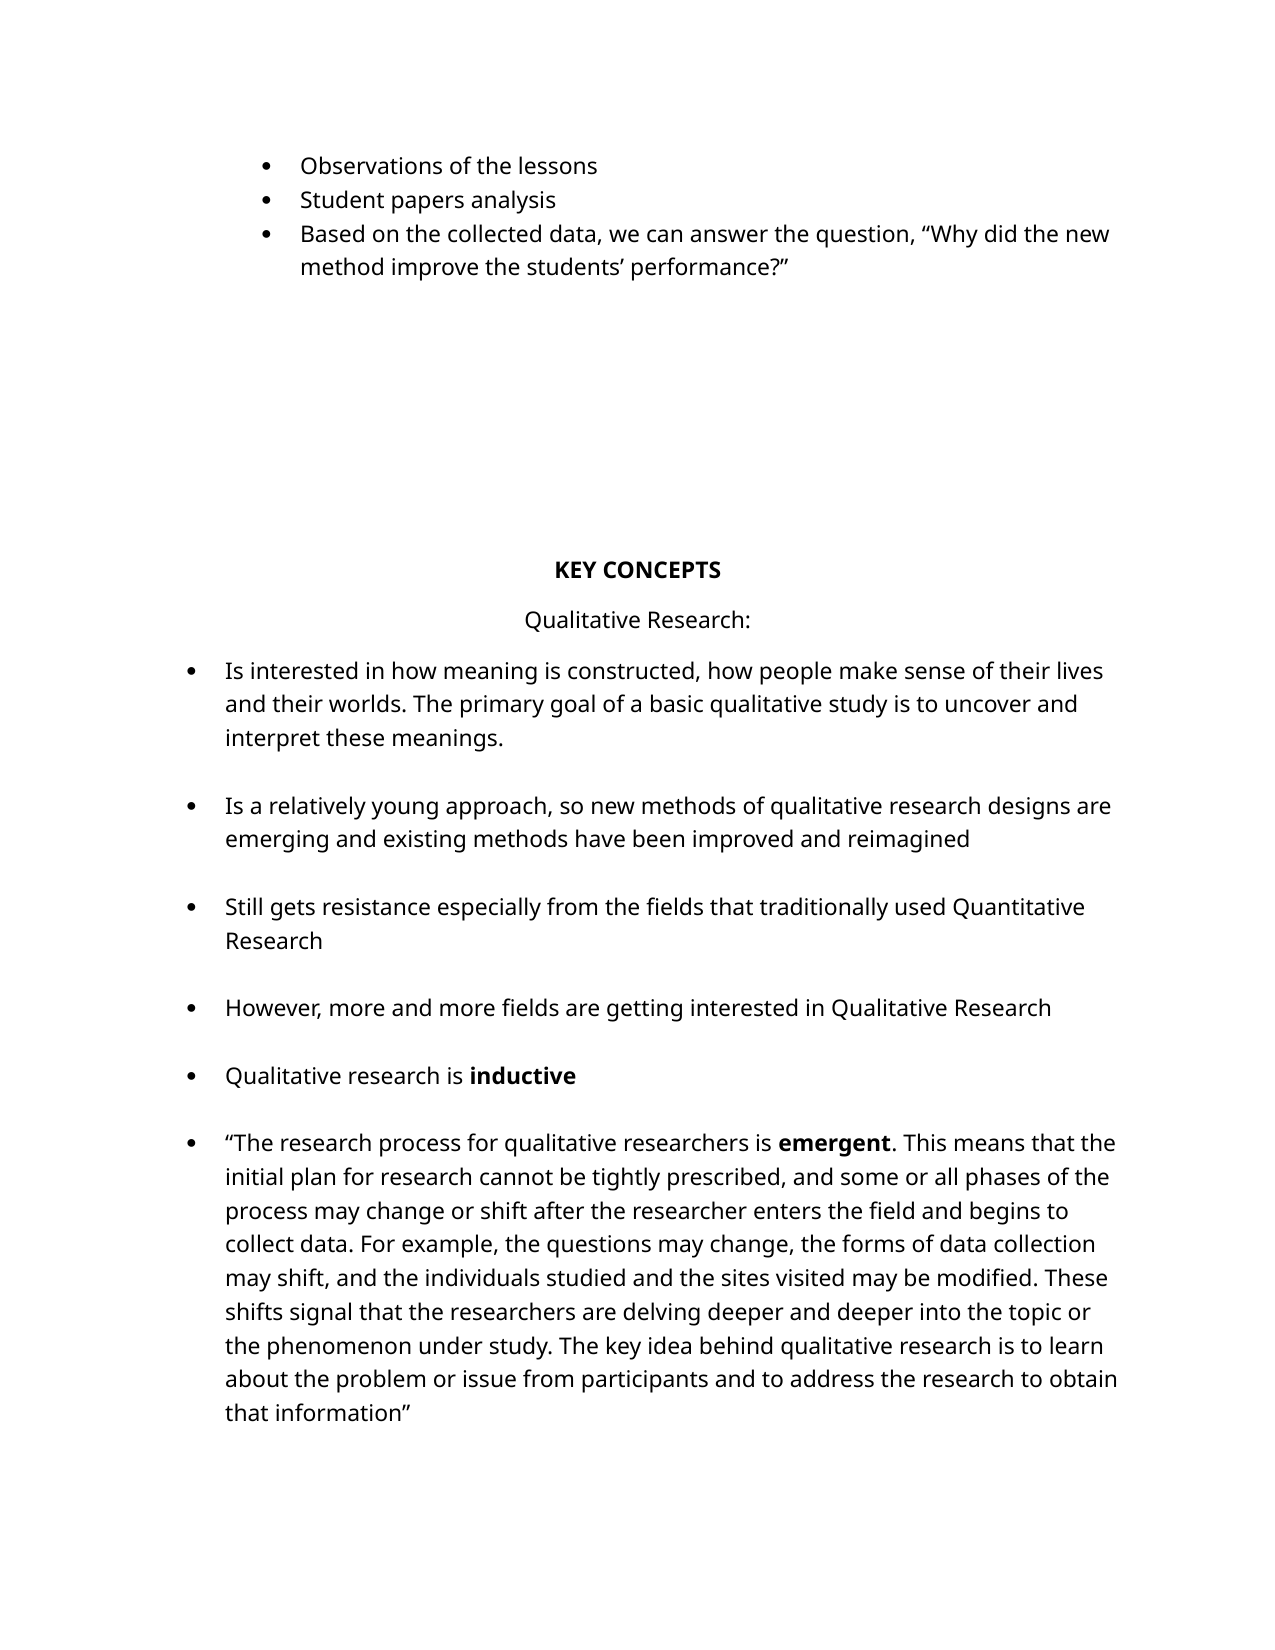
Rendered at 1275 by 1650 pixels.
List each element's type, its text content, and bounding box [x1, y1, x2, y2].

list Is a relatively young approach, so new methods of qualitative research designs are emerging and existing methods have been improved and reimagined [187, 789, 1125, 854]
list Still gets resistance especially from the fields that traditionally used Quantitative Research [187, 891, 1125, 956]
text KEY CONCEPTS [150, 554, 1125, 585]
list Student papers analysis [262, 184, 1125, 215]
list Observations of the lessons [262, 150, 1125, 181]
list Qualitative research is inductive [187, 1059, 1125, 1091]
list Based on the collected data, we can answer the question, “Why did the new method improve the students’ performance?” [262, 217, 1125, 282]
list However, more and more fields are getting interested in Qualitative Research [187, 992, 1125, 1023]
text Qualitative Research: [150, 604, 1125, 635]
list Is interested in how meaning is constructed, how people make sense of their lives and their worlds. The primary goal of a basic qualitative study is to uncover and interpret these meanings. [187, 654, 1125, 753]
list “The research process for qualitative researchers is emergent. This means that the initial plan for research cannot be tightly prescribed, and some or all phases of the process may change or shift after the researcher enters the field and begins to collect data. For example, the questions may change, the forms of data collection may shift, and the individuals studied and the sites visited may be modified. These shifts signal that the researchers are delving deeper and deeper into the topic or the phenomenon under study. The key idea behind qualitative research is to learn about the problem or issue from participants and to address the research to obtain that information” [187, 1127, 1125, 1428]
